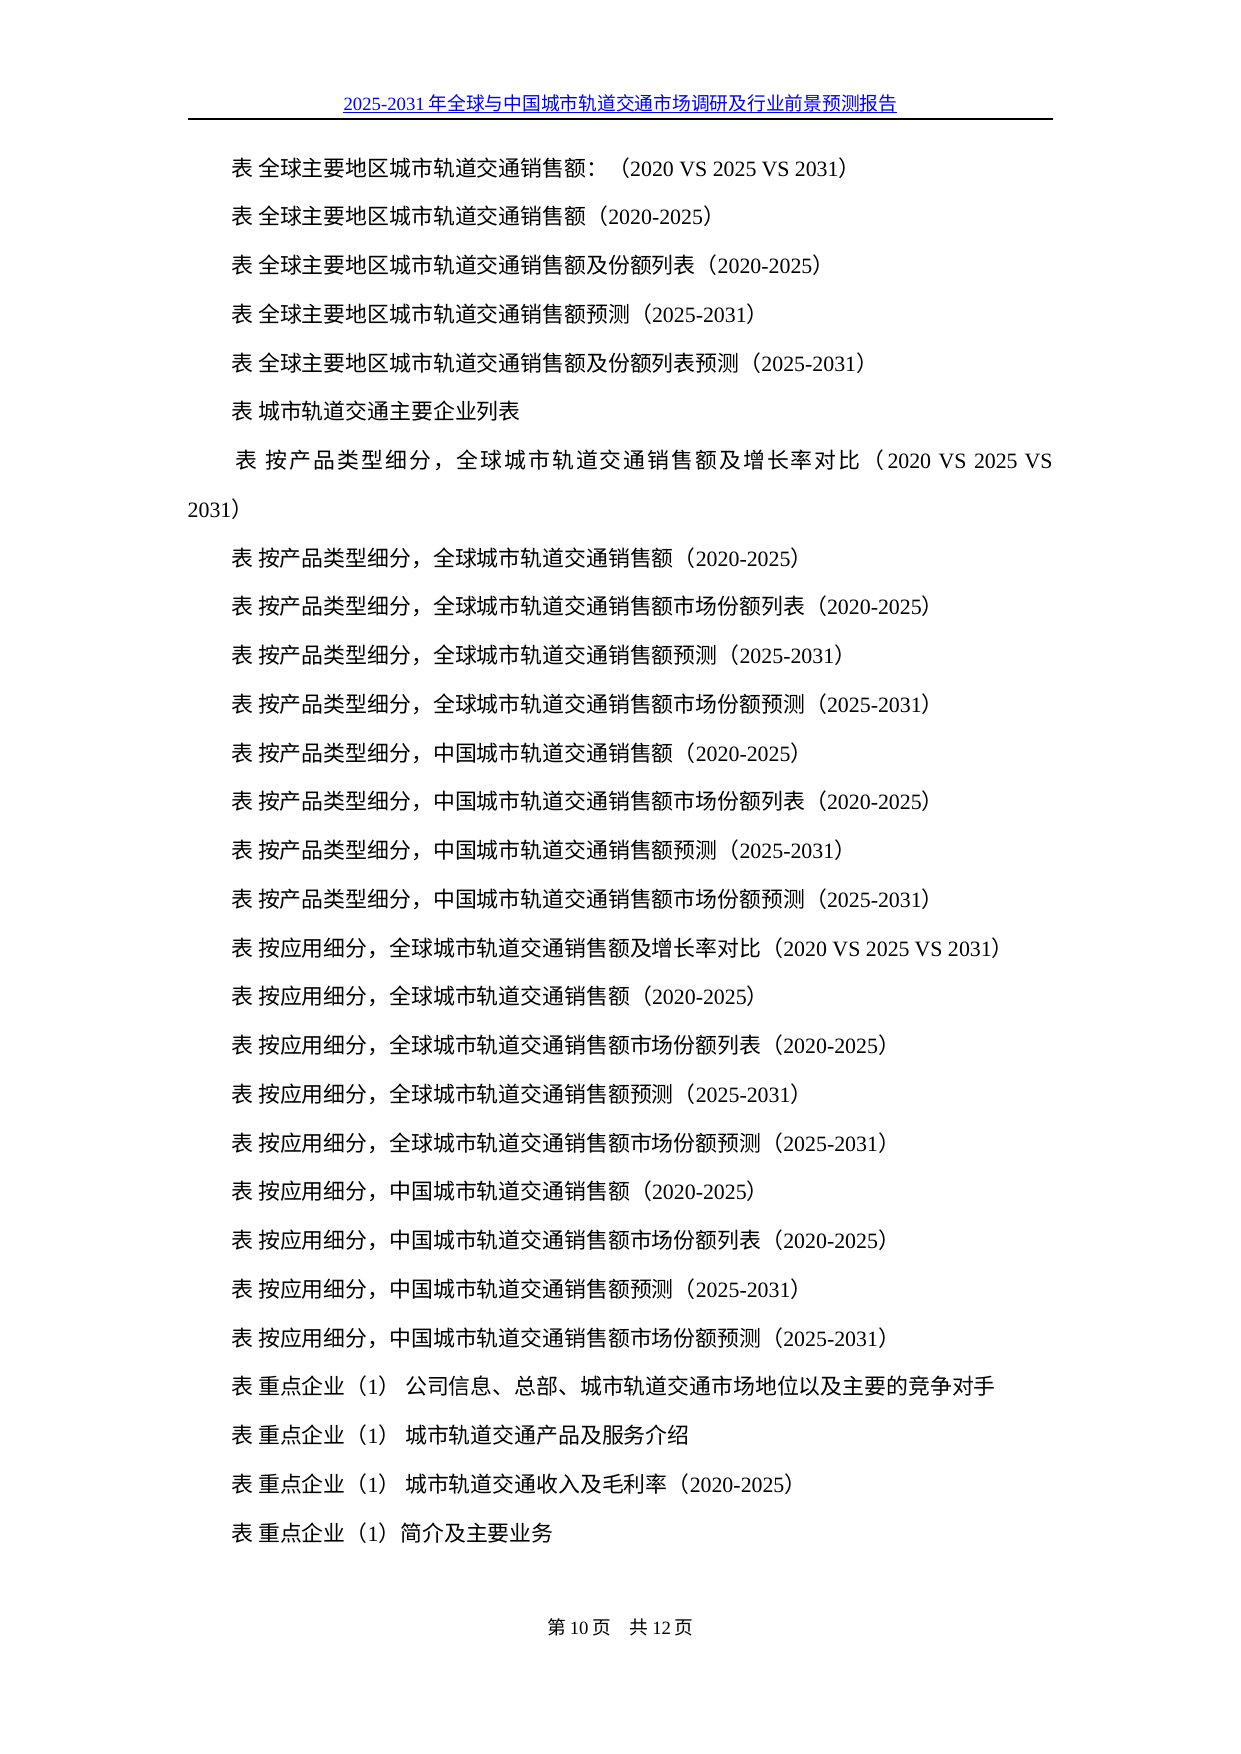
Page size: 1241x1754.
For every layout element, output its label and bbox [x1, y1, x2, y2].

text [187, 150, 1053, 1548]
